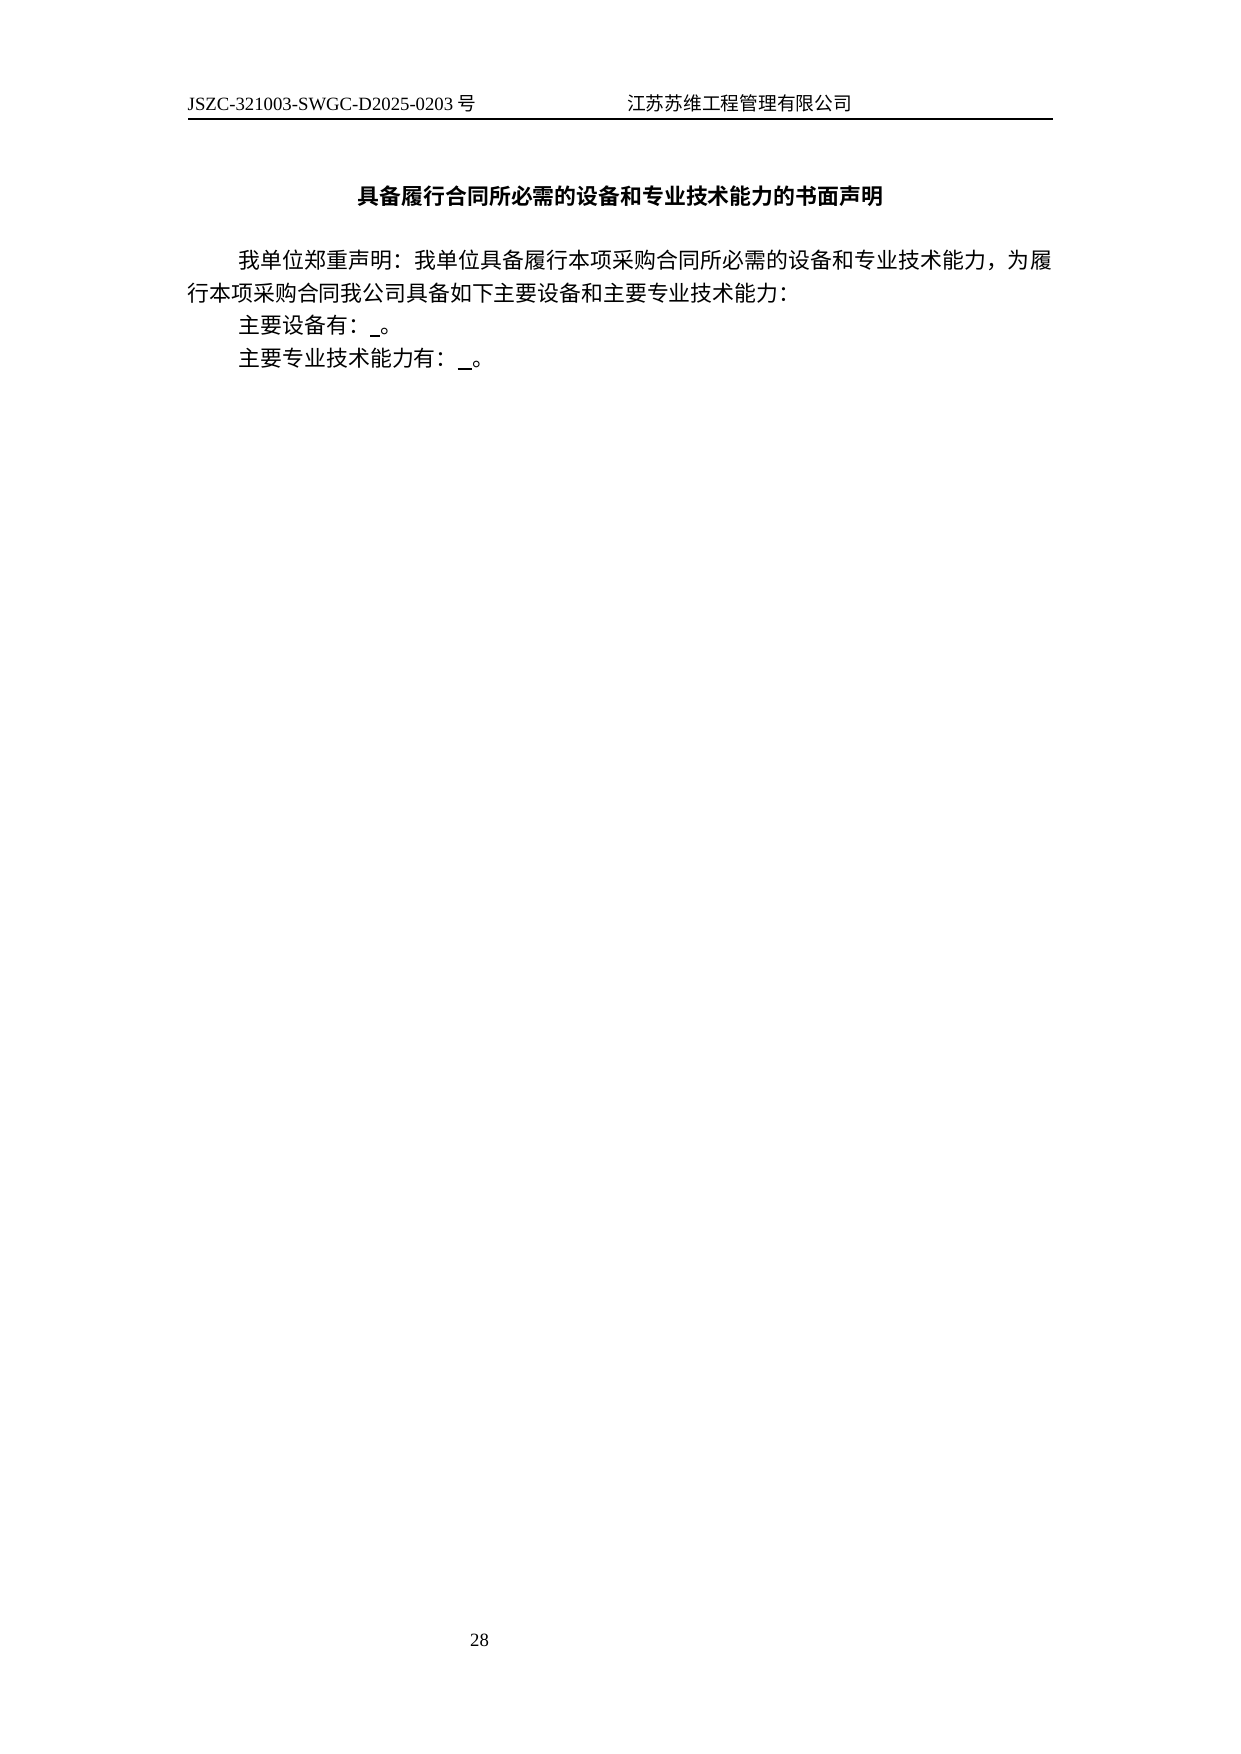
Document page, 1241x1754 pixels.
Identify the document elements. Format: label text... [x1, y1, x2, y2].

text 具备履行合同所必需的设备和专业技术能力的书面声明 [187, 178, 1053, 211]
text 主要设备有： 。 [187, 308, 1053, 340]
text 主要专业技术能力有： 。 [187, 340, 1053, 373]
text 我单位郑重声明：我单位具备履行本项采购合同所必需的设备和专业技术能力，为履行本项采购合同我公司具备如下主要设备和主要专业技术能力： [187, 243, 1053, 308]
